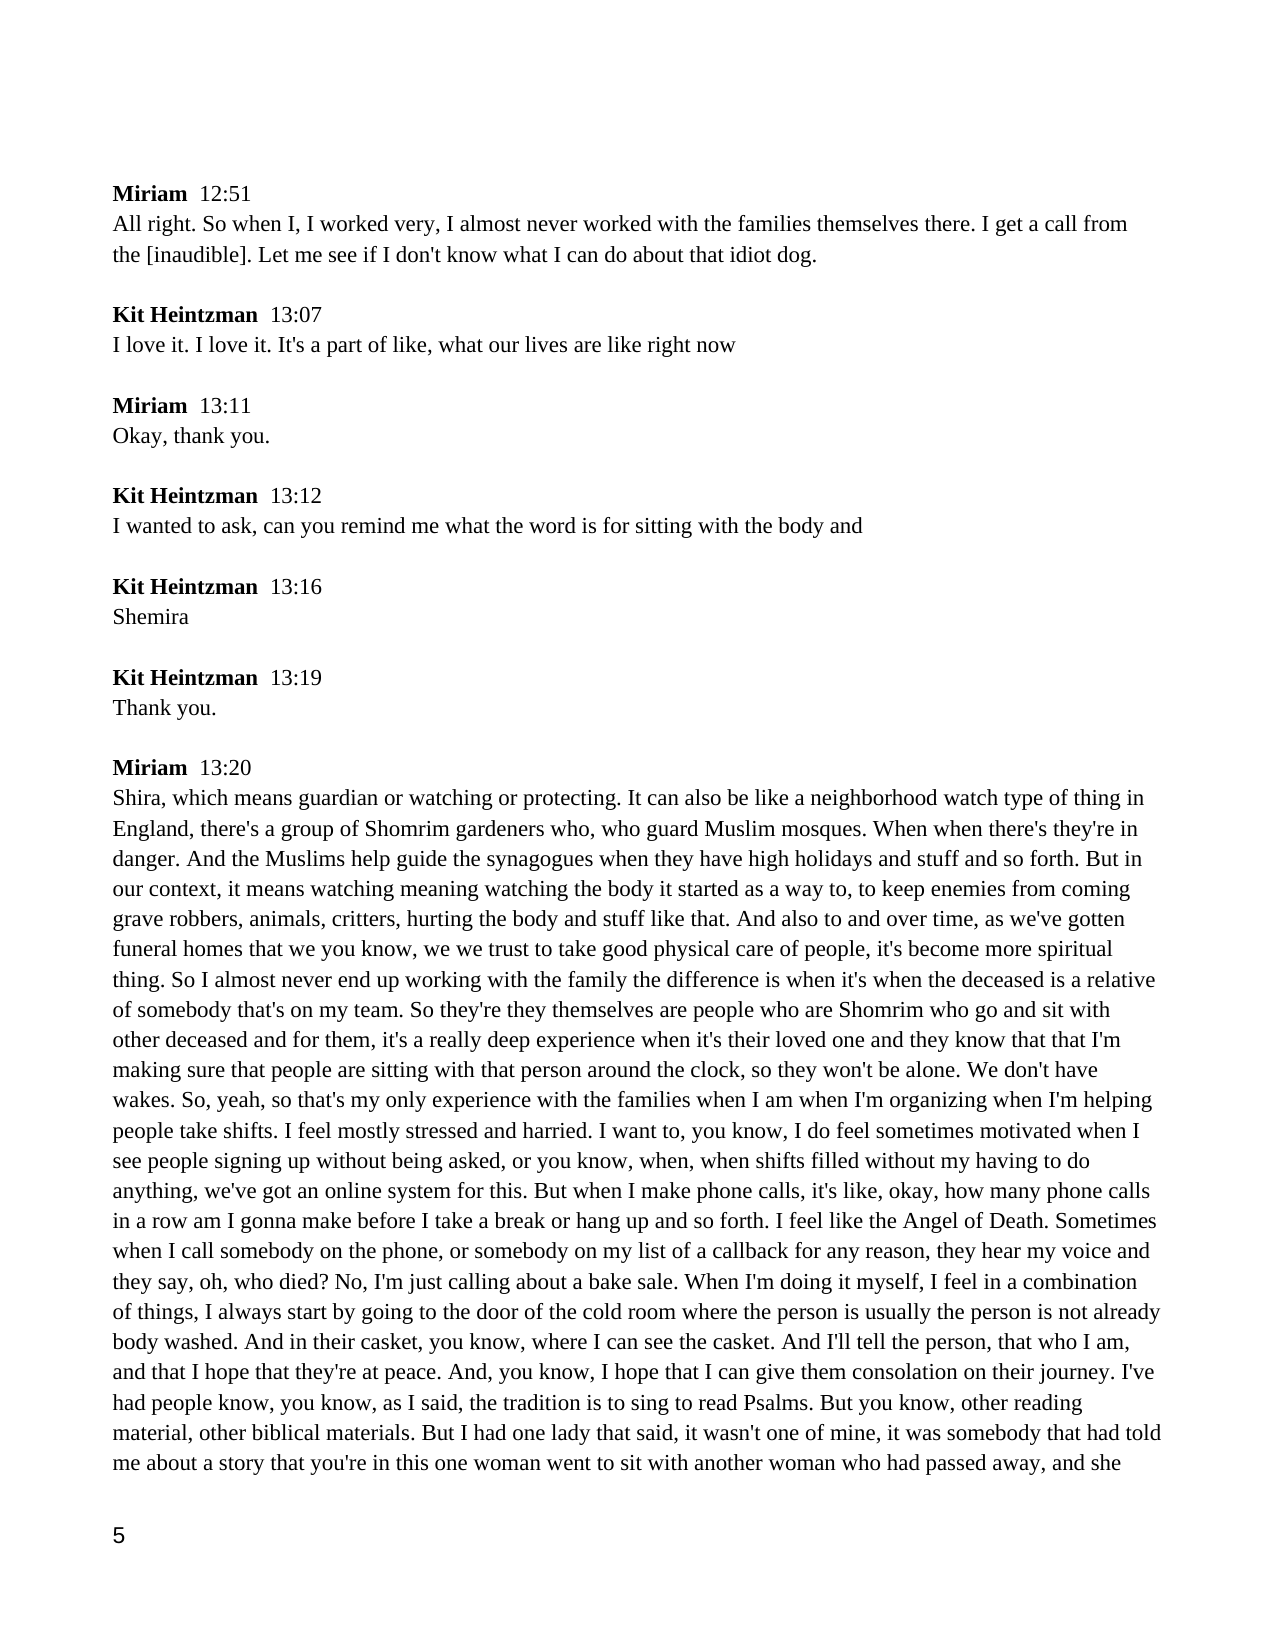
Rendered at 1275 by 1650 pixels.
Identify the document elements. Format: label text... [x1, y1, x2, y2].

text Kit Heintzman 13:19 [112, 663, 1162, 690]
text I love it. I love it. It's a part of like, what our lives are like right now [112, 331, 1162, 358]
text Shemira [112, 603, 1162, 629]
text Miriam 13:11 [112, 392, 1162, 418]
text Thank you. [112, 694, 1162, 720]
text All right. So when I, I worked very, I almost never worked with the families themselves there. I get a call from the [inaudible]. Let me see if I don't know what I can do about that idiot dog. [112, 210, 1162, 267]
text Okay, thank you. [112, 422, 1162, 448]
text I wanted to ask, can you remind me what the word is for sitting with the body and [112, 512, 1162, 539]
text Kit Heintzman 13:16 [112, 573, 1162, 599]
text Miriam 13:20 [112, 754, 1162, 781]
text Kit Heintzman 13:07 [112, 301, 1162, 327]
text Kit Heintzman 13:12 [112, 482, 1162, 509]
text Miriam 12:51 [112, 180, 1162, 207]
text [112, 784, 1162, 1475]
